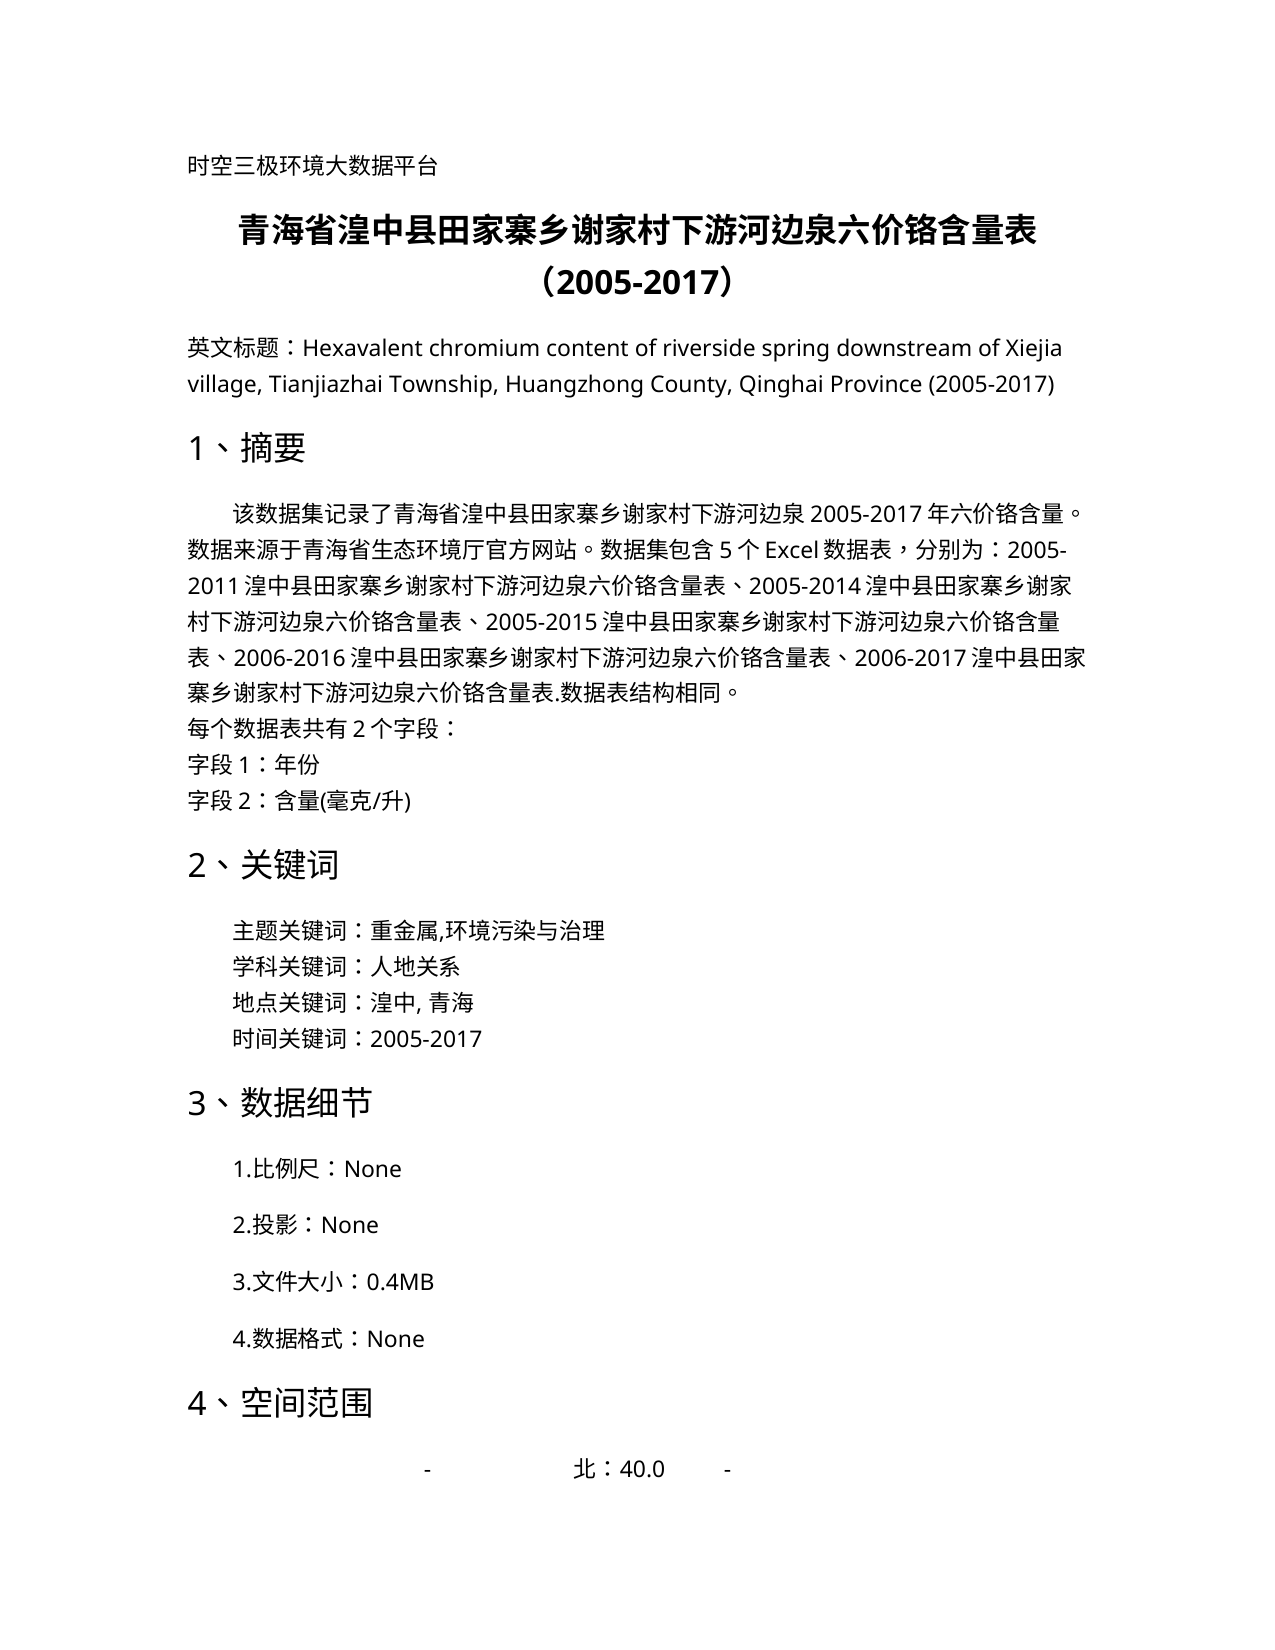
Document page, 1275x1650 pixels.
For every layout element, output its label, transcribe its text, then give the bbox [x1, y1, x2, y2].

text 英文标题：Hexavalent chromium content of riverside spring downstream of Xiejia village, Tianjiazhai Township, Huangzhong County, Qinghai Province (2005-2017) [187, 332, 1087, 399]
table_header - [413, 1453, 562, 1484]
text 3.文件大小：0.4MB [232, 1266, 1087, 1297]
table_header 北：40.0 [563, 1453, 712, 1484]
text 1、摘要 [187, 425, 1087, 470]
text 青海省湟中县田家寨乡谢家村下游河边泉六价铬含量表（2005-2017） [187, 207, 1087, 304]
table_header - [713, 1453, 862, 1484]
text 2、关键词 [187, 842, 1087, 887]
text 3、数据细节 [187, 1079, 1087, 1125]
text 时空三极环境大数据平台 [187, 150, 1087, 181]
text 1.比例尺：None [232, 1153, 1087, 1184]
text 4、空间范围 [187, 1380, 1087, 1425]
text 4.数据格式：None [232, 1323, 1087, 1354]
text 2.投影：None [232, 1209, 1087, 1241]
text 该数据集记录了青海省湟中县田家寨乡谢家村下游河边泉2005-2017年六价铬含量。数据来源于青海省生态环境厅官方网站。数据集包含5个Excel数据表，分别为：2005-2011湟中县田家寨乡谢家村下游河边泉六价铬含量表、2005-2014湟中县田家寨乡谢家村下游河边泉六价铬含量表、2005-2015湟中县田家寨乡谢家村下游河边泉六价铬含量表、2006-2016湟中县田家寨乡谢家村下游河边泉六价铬含量表、2006-2017湟中县田家寨乡谢家村下游河边泉六价铬含量表.数据表结构相同。 每个数据表共有2个字段： 字段1：年份 字段2：含量(毫克/升) [187, 498, 1087, 816]
text 主题关键词：重金属,环境污染与治理 学科关键词：人地关系 地点关键词：湟中, 青海 时间关键词：2005-2017 [232, 915, 1087, 1054]
